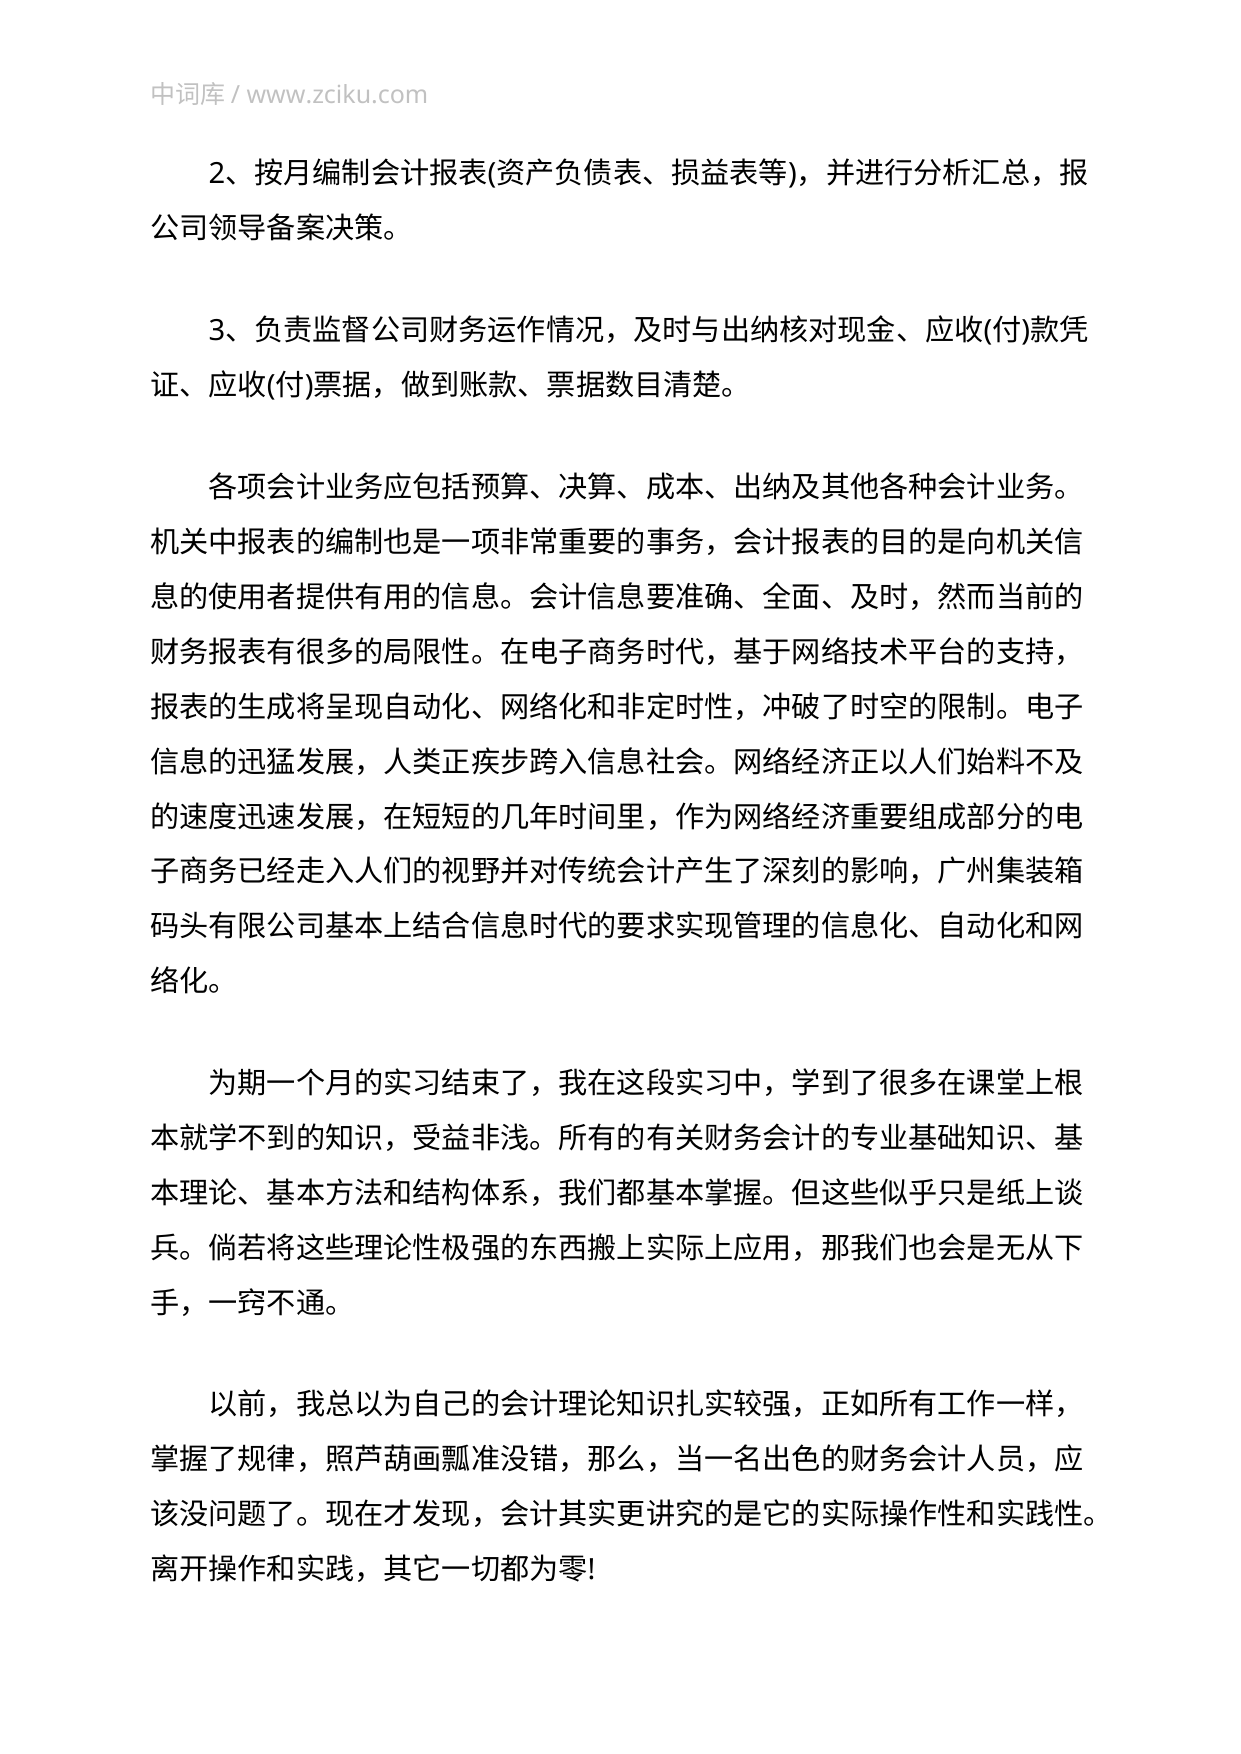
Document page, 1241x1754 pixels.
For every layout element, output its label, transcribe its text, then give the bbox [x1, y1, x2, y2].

text 以前，我总以为自己的会计理论知识扎实较强，正如所有工作一样，掌握了规律，照芦葫画瓢准没错，那么，当一名出色的财务会计人员，应该没问题了。现在才发现，会计其实更讲究的是它的实际操作性和实践性。离开操作和实践，其它一切都为零! [150, 1381, 1090, 1588]
text 2、按月编制会计报表(资产负债表、损益表等)，并进行分析汇总，报公司领导备案决策。 [150, 150, 1090, 247]
text 各项会计业务应包括预算、决算、成本、出纳及其他各种会计业务。机关中报表的编制也是一项非常重要的事务，会计报表的目的是向机关信息的使用者提供有用的信息。会计信息要准确、全面、及时，然而当前的财务报表有很多的局限性。在电子商务时代，基于网络技术平台的支持，报表的生成将呈现自动化、网络化和非定时性，冲破了时空的限制。电子信息的迅猛发展，人类正疾步跨入信息社会。网络经济正以人们始料不及的速度迅速发展，在短短的几年时间里，作为网络经济重要组成部分的电子商务已经走入人们的视野并对传统会计产生了深刻的影响，广州集装箱码头有限公司基本上结合信息时代的要求实现管理的信息化、自动化和网络化。 [150, 464, 1090, 1000]
text 3、负责监督公司财务运作情况，及时与出纳核对现金、应收(付)款凭证、应收(付)票据，做到账款、票据数目清楚。 [150, 307, 1090, 404]
text 为期一个月的实习结束了，我在这段实习中，学到了很多在课堂上根本就学不到的知识，受益非浅。所有的有关财务会计的专业基础知识、基本理论、基本方法和结构体系，我们都基本掌握。但这些似乎只是纸上谈兵。倘若将这些理论性极强的东西搬上实际上应用，那我们也会是无从下手，一窍不通。 [150, 1059, 1090, 1321]
